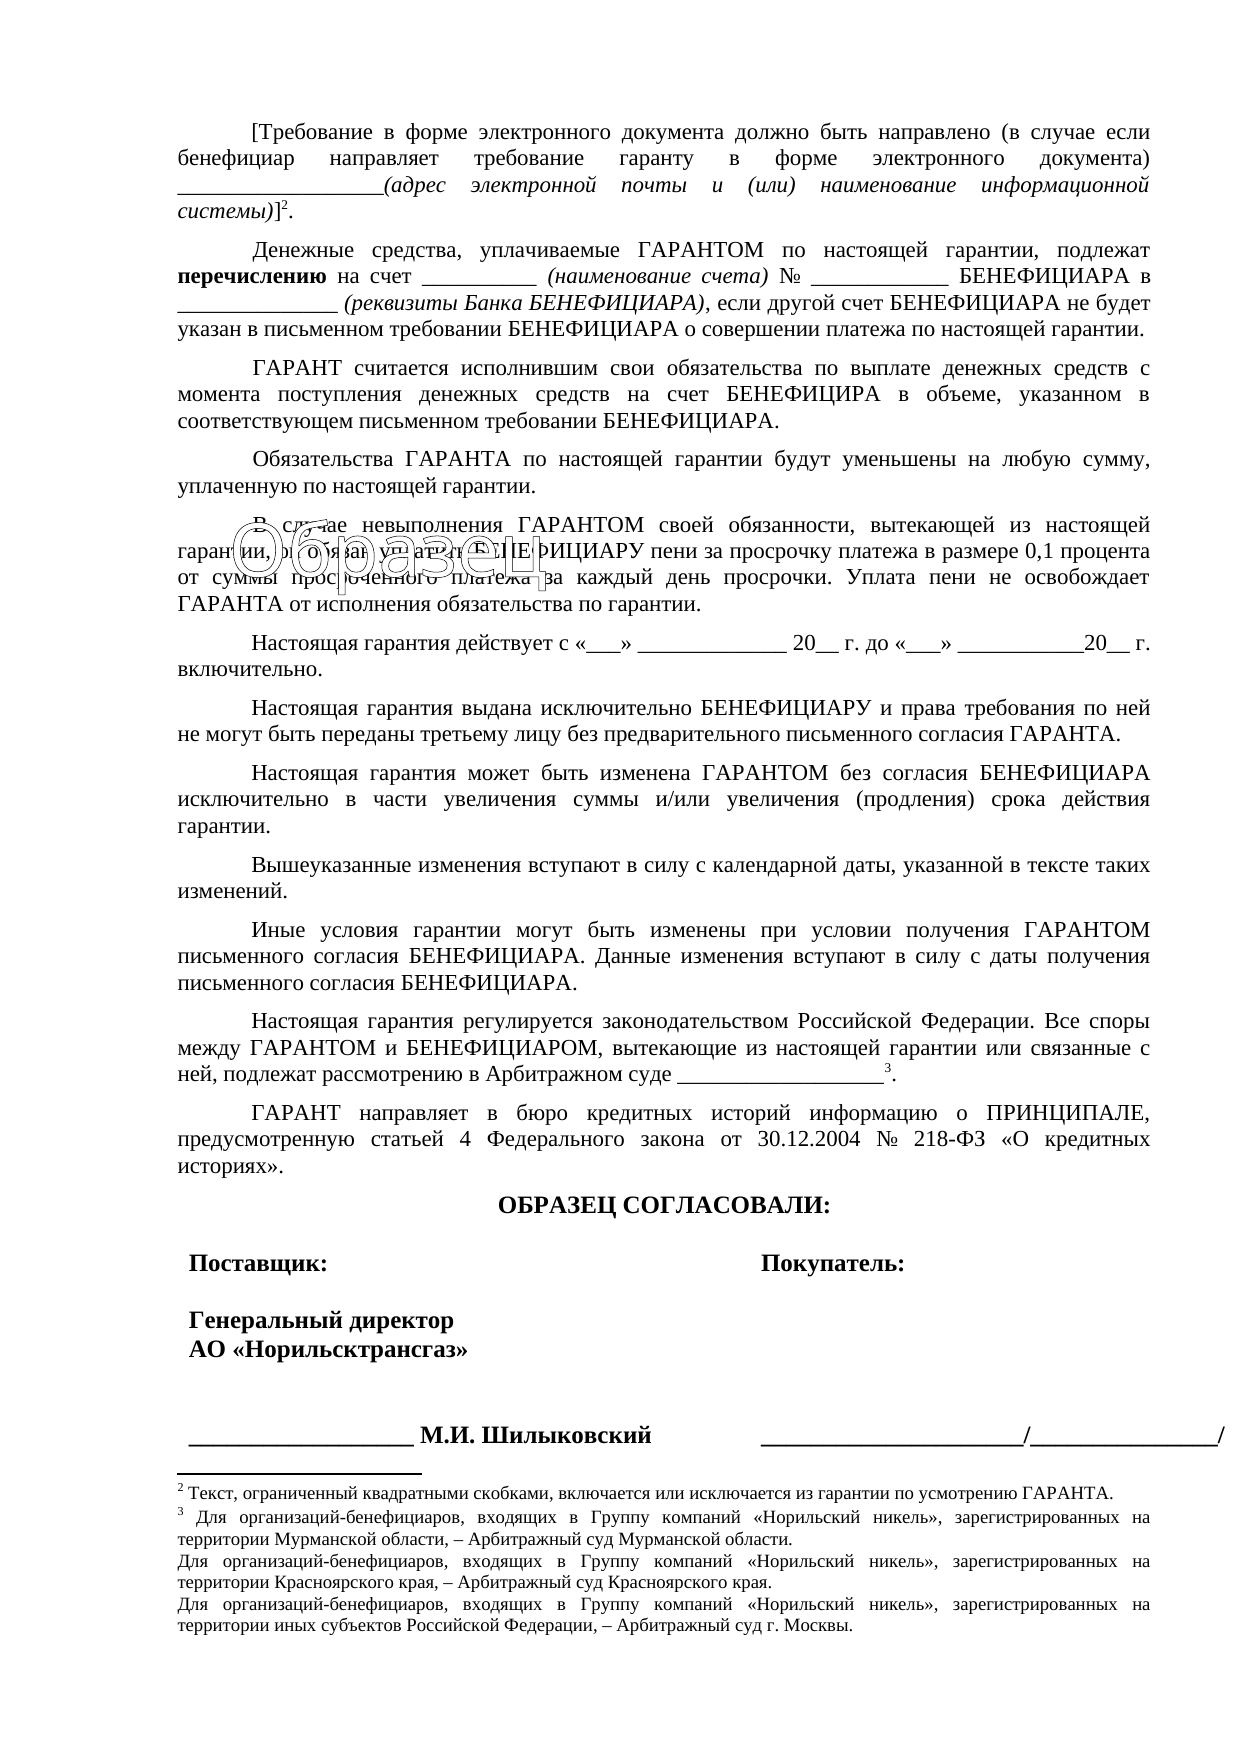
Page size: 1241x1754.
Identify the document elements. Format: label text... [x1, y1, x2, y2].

table_header Поставщик: Генеральный директор АО «Норильсктрансгаз» [177, 1248, 749, 1363]
text Настоящая гарантия может быть изменена ГАРАНТОМ без согласия БЕНЕФИЦИАРА исключительно в части увеличения суммы и/или увеличения (продления) срока действия гарантии. [177, 759, 1152, 838]
text ГАРАНТ направляет в бюро кредитных историй информацию о ПРИНЦИПАЛЕ, предусмотренную статьей 4 Федерального закона от 30.12.2004 № 218-ФЗ «О кредитных историях». [177, 1099, 1152, 1178]
text Настоящая гарантия действует с «___» _____________ 20__ г. до «___» ___________20__ г. включительно. [177, 629, 1152, 681]
text Обязательства ГАРАНТА по настоящей гарантии будут уменьшены на любую сумму, уплаченную по настоящей гарантии. [177, 446, 1152, 498]
text [Требование в форме электронного документа должно быть направлено (в случае если бенефициар направляет требование гаранту в форме электронного документа) __________________(адрес электронной почты и (или) наименование информационной системы)]. [177, 118, 1152, 223]
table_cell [750, 1363, 1240, 1449]
text В случае невыполнения ГАРАНТОМ своей обязанности, вытекающей из настоящей гарантии, он обязан уплатить БЕНЕФИЦИАРУ пени за просрочку платежа в размере 0,1 процента от суммы просроченного платежа за каждый день просрочки. Уплата пени не освобождает ГАРАНТА от исполнения обязательства по гарантии. [177, 511, 1152, 616]
text Настоящая гарантия выдана исключительно БЕНЕФИЦИАРУ и права требования по ней не могут быть переданы третьему лицу без предварительного письменного согласия ГАРАНТА. [177, 694, 1152, 747]
text Вышеуказанные изменения вступают в силу с календарной даты, указанной в тексте таких изменений. [177, 851, 1152, 903]
table_header Покупатель: [750, 1248, 1240, 1363]
text Денежные средства, уплачиваемые ГАРАНТОМ по настоящей гарантии, подлежат перечислению на счет __________ (наименование счета) № ____________ БЕНЕФИЦИАРА в ______________ (реквизиты Банка БЕНЕФИЦИАРА), если другой счет БЕНЕФИЦИАРА не будет указан в письменном требовании БЕНЕФИЦИАРА о совершении платежа по настоящей гарантии. [177, 236, 1152, 341]
text Иные условия гарантии могут быть изменены при условии получения ГАРАНТОМ письменного согласия БЕНЕФИЦИАРА. Данные изменения вступают в силу с даты получения письменного согласия БЕНЕФИЦИАРА. [177, 916, 1152, 995]
text ГАРАНТ считается исполнившим свои обязательства по выплате денежных средств с момента поступления денежных средств на счет БЕНЕФИЦИРА в объеме, указанном в соответствующем письменном требовании БЕНЕФИЦИАРА. [177, 354, 1152, 433]
text ОБРАЗЕЦ СОГЛАСОВАЛИ: [177, 1191, 1152, 1219]
text Настоящая гарантия регулируется законодательством Российской Федерации. Все споры между ГАРАНТОМ и БЕНЕФИЦИАРОМ, вытекающие из настоящей гарантии или связанные с ней, подлежат рассмотрению в Арбитражном суде __________________. [177, 1007, 1152, 1086]
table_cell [177, 1363, 749, 1449]
